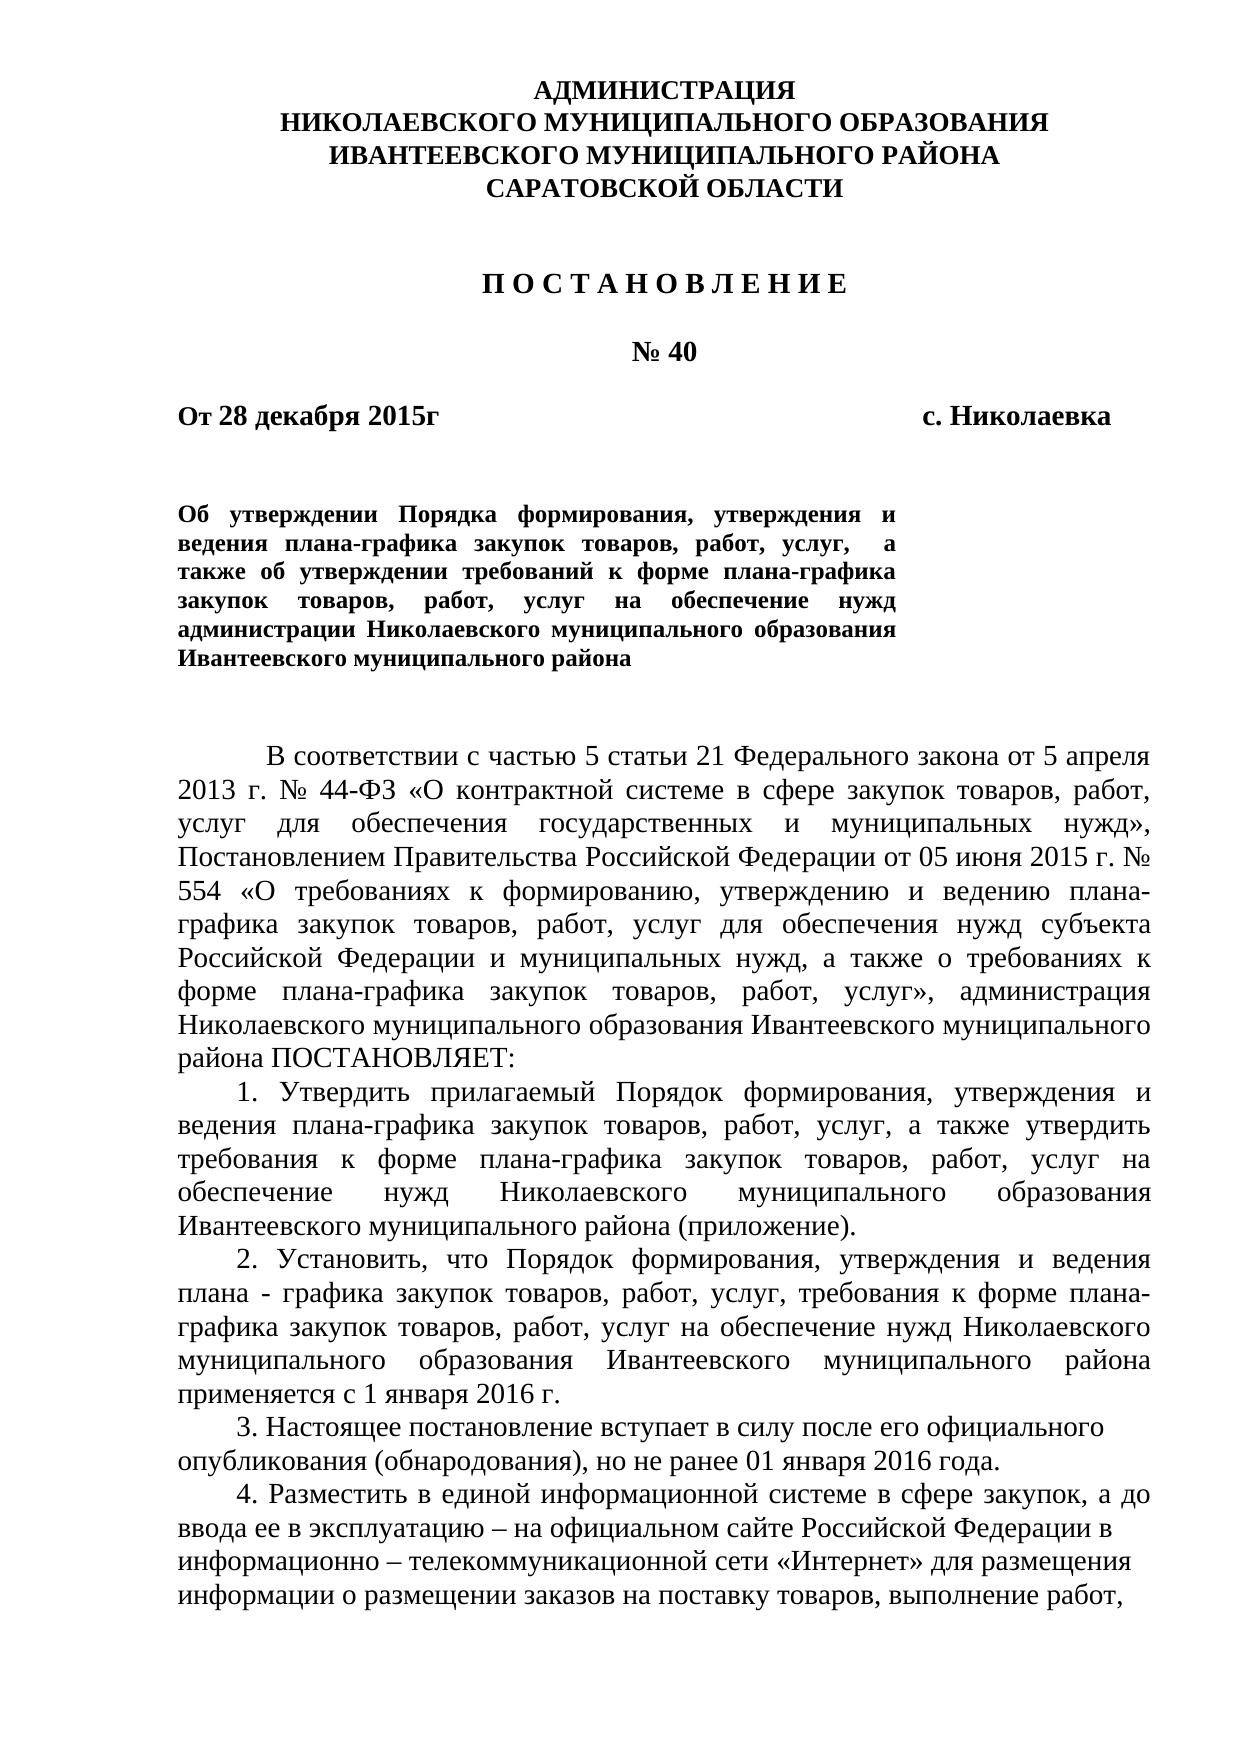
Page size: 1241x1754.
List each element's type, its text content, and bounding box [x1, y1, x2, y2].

text информационно – телекоммуникационной сети «Интернет» для размещения [177, 1543, 1152, 1577]
text информации о размещении заказов на поставку товаров, выполнение работ, [177, 1577, 1152, 1611]
text ИВАНТЕЕВСКОГО МУНИЦИПАЛЬНОГО РАЙОНА [177, 139, 1152, 170]
subtitle От 28 декабря 2015г с. Николаевка [177, 398, 1152, 432]
text 1. Утвердить прилагаемый Порядок формирования, утверждения и ведения плана-графика закупок товаров, работ, услуг, а также утвердить требования к форме плана-графика закупок товаров, работ, услуг на обеспечение нужд Николаевского муниципального образования Ивантеевского муниципального района (приложение). [177, 1074, 1152, 1242]
text АДМИНИСТРАЦИЯ [177, 74, 1152, 105]
text 4. Разместить в единой информационной системе в сфере закупок, а до ввода ее в эксплуатацию – на официальном сайте Российской Федерации в [177, 1476, 1152, 1543]
text САРАТОВСКОЙ ОБЛАСТИ [177, 172, 1152, 203]
text 2. Установить, что Порядок формирования, утверждения и ведения плана - графика закупок товаров, работ, услуг, требования к форме плана-графика закупок товаров, работ, услуг на обеспечение нужд Николаевского муниципального образования Ивантеевского муниципального района применяется с 1 января 2016 г. [177, 1242, 1152, 1409]
text № 40 [177, 334, 1152, 367]
text 3. Настоящее постановление вступает в силу после его официального [177, 1409, 1152, 1443]
text Об утверждении Порядка формирования, утверждения и ведения плана-графика закупок товаров, работ, услуг, а также об утверждении требований к форме плана-графика закупок товаров, работ, услуг на обеспечение нужд администрации Николаевского муниципального образования Ивантеевского муниципального района [177, 499, 897, 671]
subtitle П О С Т А Н О В Л Е Н И Е [177, 267, 1152, 300]
text НИКОЛАЕВСКОГО МУНИЦИПАЛЬНОГО ОБРАЗОВАНИЯ [177, 106, 1152, 138]
text В соответствии с частью 5 статьи 21 Федерального закона от 5 апреля 2013 г. № 44-ФЗ «О контрактной системе в сфере закупок товаров, работ, услуг для обеспечения государственных и муниципальных нужд», Постановлением Правительства Российской Федерации от 05 июня 2015 г. № 554 «О требованиях к формированию, утверждению и ведению плана-графика закупок товаров, работ, услуг для обеспечения нужд субъекта Российской Федерации и муниципальных нужд, а также о требованиях к форме плана-графика закупок товаров, работ, услуг», администрация Николаевского муниципального образования Ивантеевского муниципального района ПОСТАНОВЛЯЕТ: [177, 738, 1152, 1074]
text опубликования (обнародования), но не ранее 01 января 2016 года. [177, 1443, 1152, 1476]
